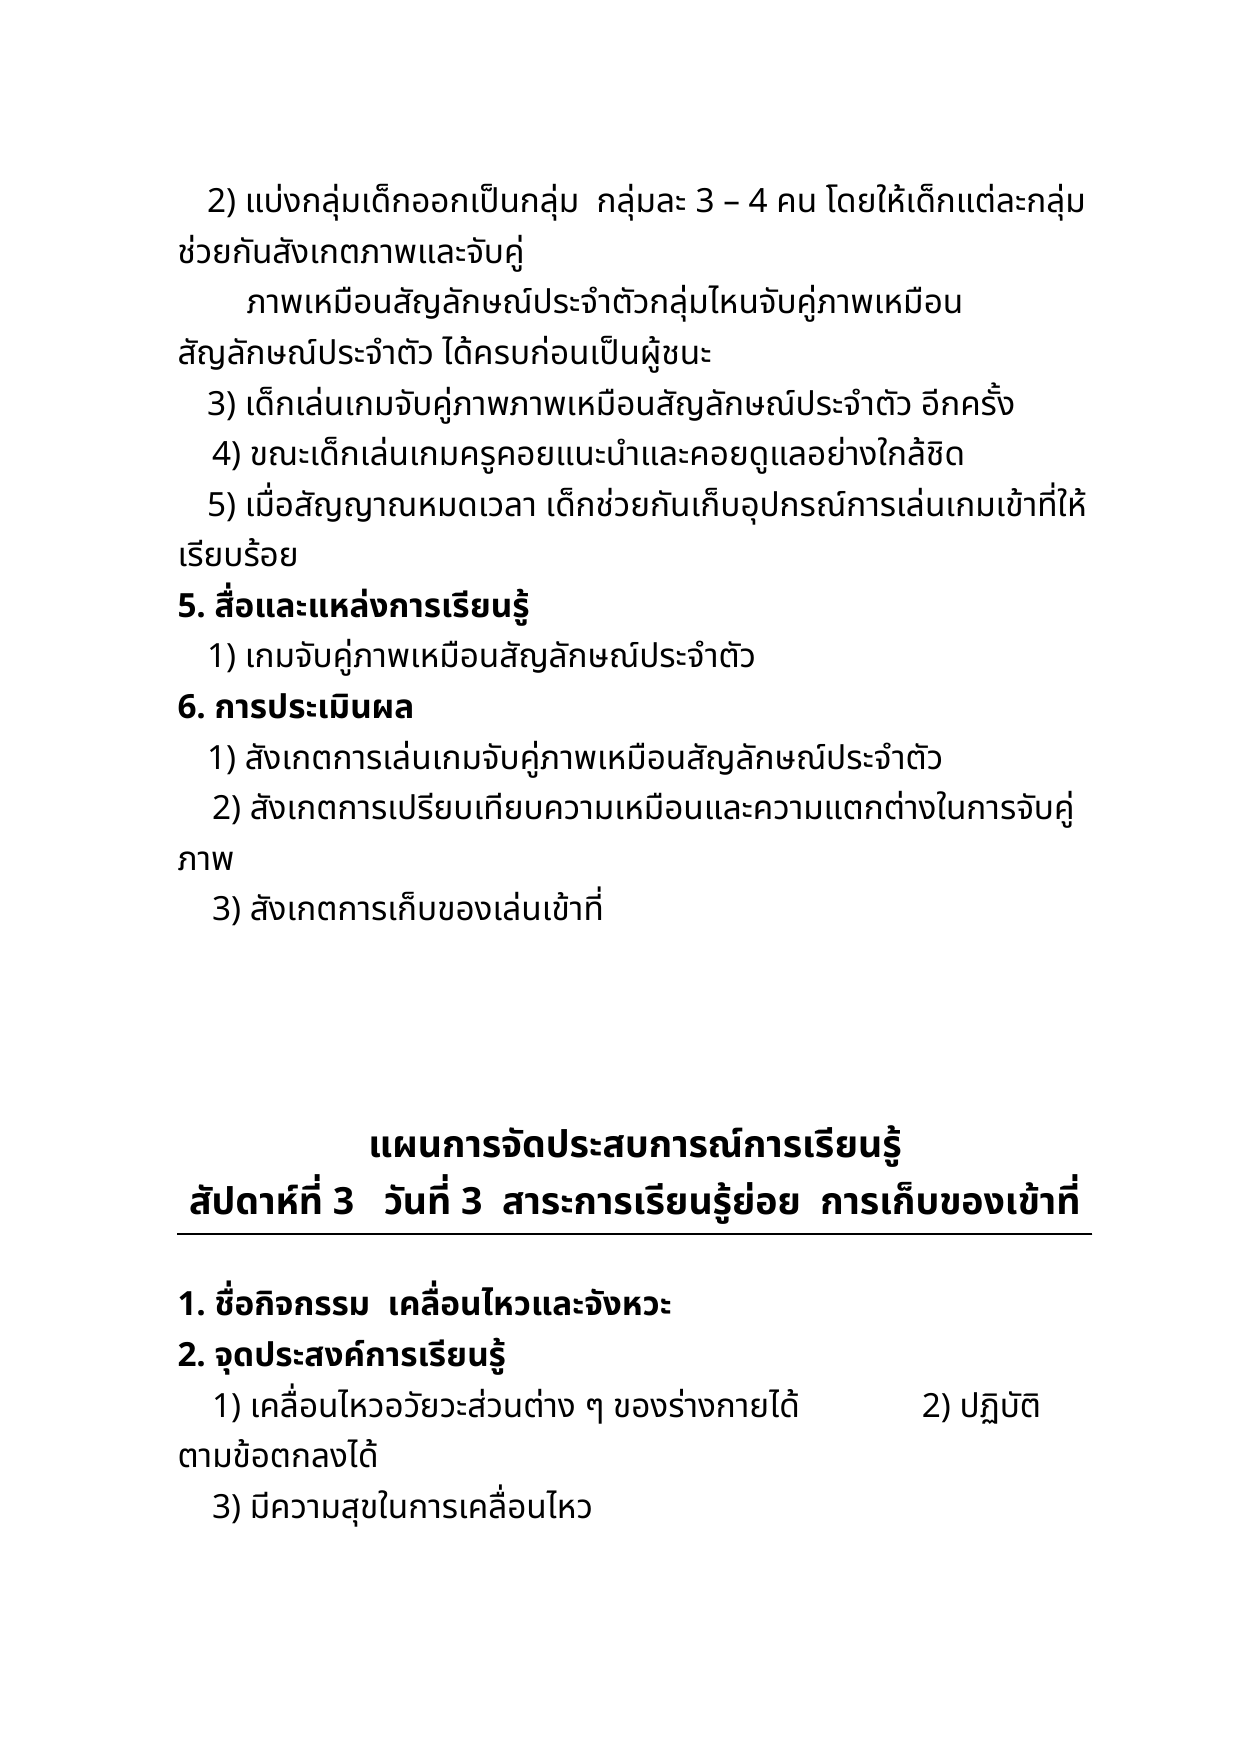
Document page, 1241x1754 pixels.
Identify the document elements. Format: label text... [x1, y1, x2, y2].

text 5) เมื่อสัญญาณหมดเวลา เด็กช่วยกันเก็บอุปกรณ์การเล่นเกมเข้าที่ให้เรียบร้อย [177, 481, 1092, 582]
text 1) เกมจับคู่ภาพเหมือนสัญลักษณ์ประจำตัว [177, 632, 1092, 683]
text สัปดาห์ที่ 3 วันที่ 3 สาระการเรียนรู้ย่อย การเก็บของเข้าที่ [177, 1174, 1092, 1233]
text 6. การประเมินผล [177, 683, 1092, 733]
text แผนการจัดประสบการณ์การเรียนรู้ [177, 1117, 1092, 1174]
text 3) เด็กเล่นเกมจับคู่ภาพภาพเหมือนสัญลักษณ์ประจำตัว อีกครั้ง [177, 379, 1092, 430]
text 3) สังเกตการเก็บของเล่นเข้าที่ [177, 885, 1092, 936]
text 4) ขณะเด็กเล่นเกมครูคอยแนะนำและคอยดูแลอย่างใกล้ชิด [177, 430, 1092, 481]
text 1) สังเกตการเล่นเกมจับคู่ภาพเหมือนสัญลักษณ์ประจำตัว 2) สังเกตการเปรียบเทียบความเหมือนและความแตกต่างในการจับคู่ภาพ [177, 733, 1092, 885]
text 2. จุดประสงค์การเรียนรู้ [177, 1331, 1092, 1381]
text 5. สื่อและแหล่งการเรียนรู้ [177, 582, 1092, 632]
text 1. ชื่อกิจกรรม เคลื่อนไหวและจังหวะ [177, 1235, 1092, 1331]
text 2) แบ่งกลุ่มเด็กออกเป็นกลุ่ม กลุ่มละ 3 – 4 คน โดยให้เด็กแต่ละกลุ่มช่วยกันสังเกตภาพและจับคู่ ภาพเหมือนสัญลักษณ์ประจำตัวกลุ่มไหนจับคู่ภาพเหมือนสัญลักษณ์ประจำตัว ได้ครบก่อนเป็นผู้ชนะ [177, 177, 1092, 379]
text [177, 1381, 1092, 1533]
